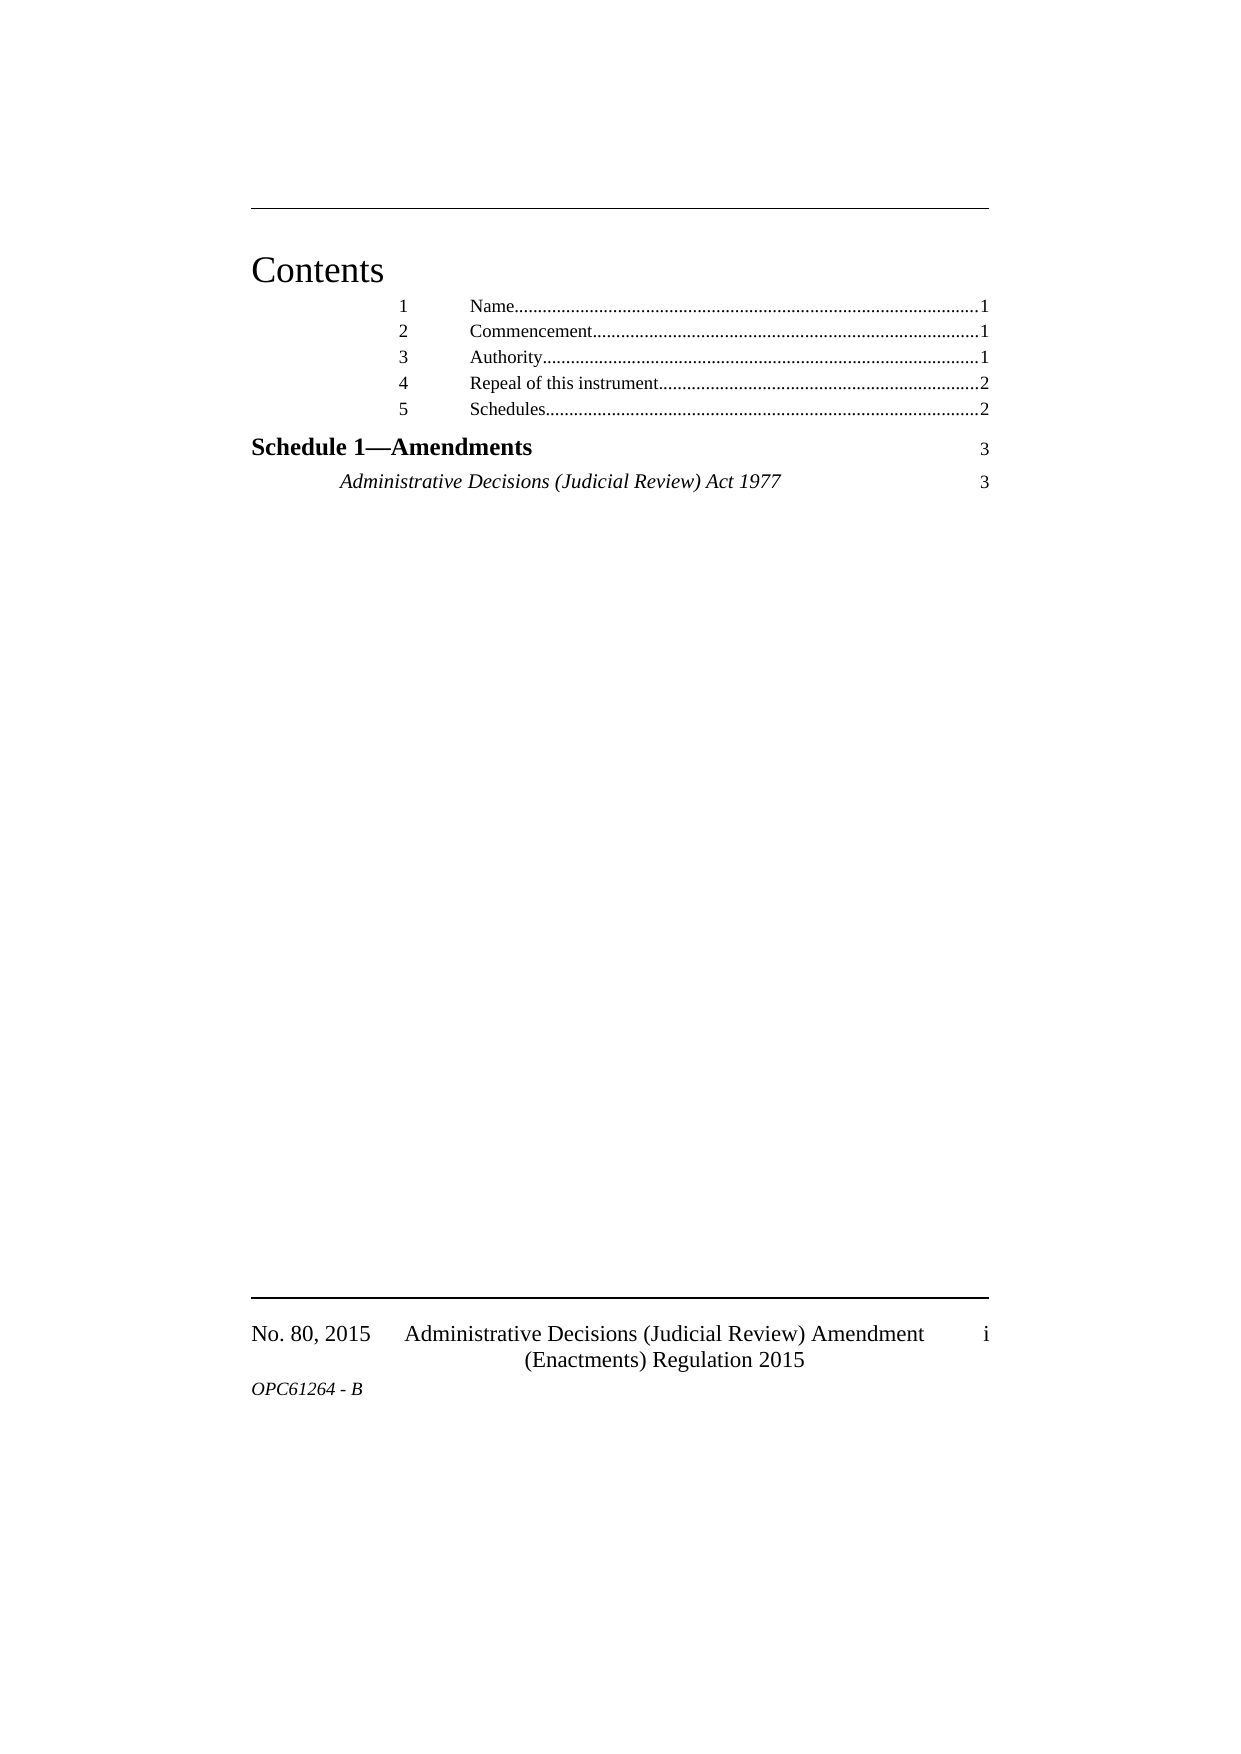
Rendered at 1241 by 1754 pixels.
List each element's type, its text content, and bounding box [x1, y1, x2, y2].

text Schedule 1—Amendments 3 [251, 432, 930, 460]
text Contents [251, 247, 989, 291]
text 5 Schedules 2 [399, 398, 930, 419]
text 4 Repeal of this instrument 2 [399, 372, 930, 393]
text Administrative Decisions (Judicial Review) Act 1977 3 [340, 469, 930, 493]
text 2 Commencement 1 [399, 320, 930, 342]
text 1 Name 1 [399, 295, 930, 316]
text 3 Authority 1 [399, 346, 930, 368]
